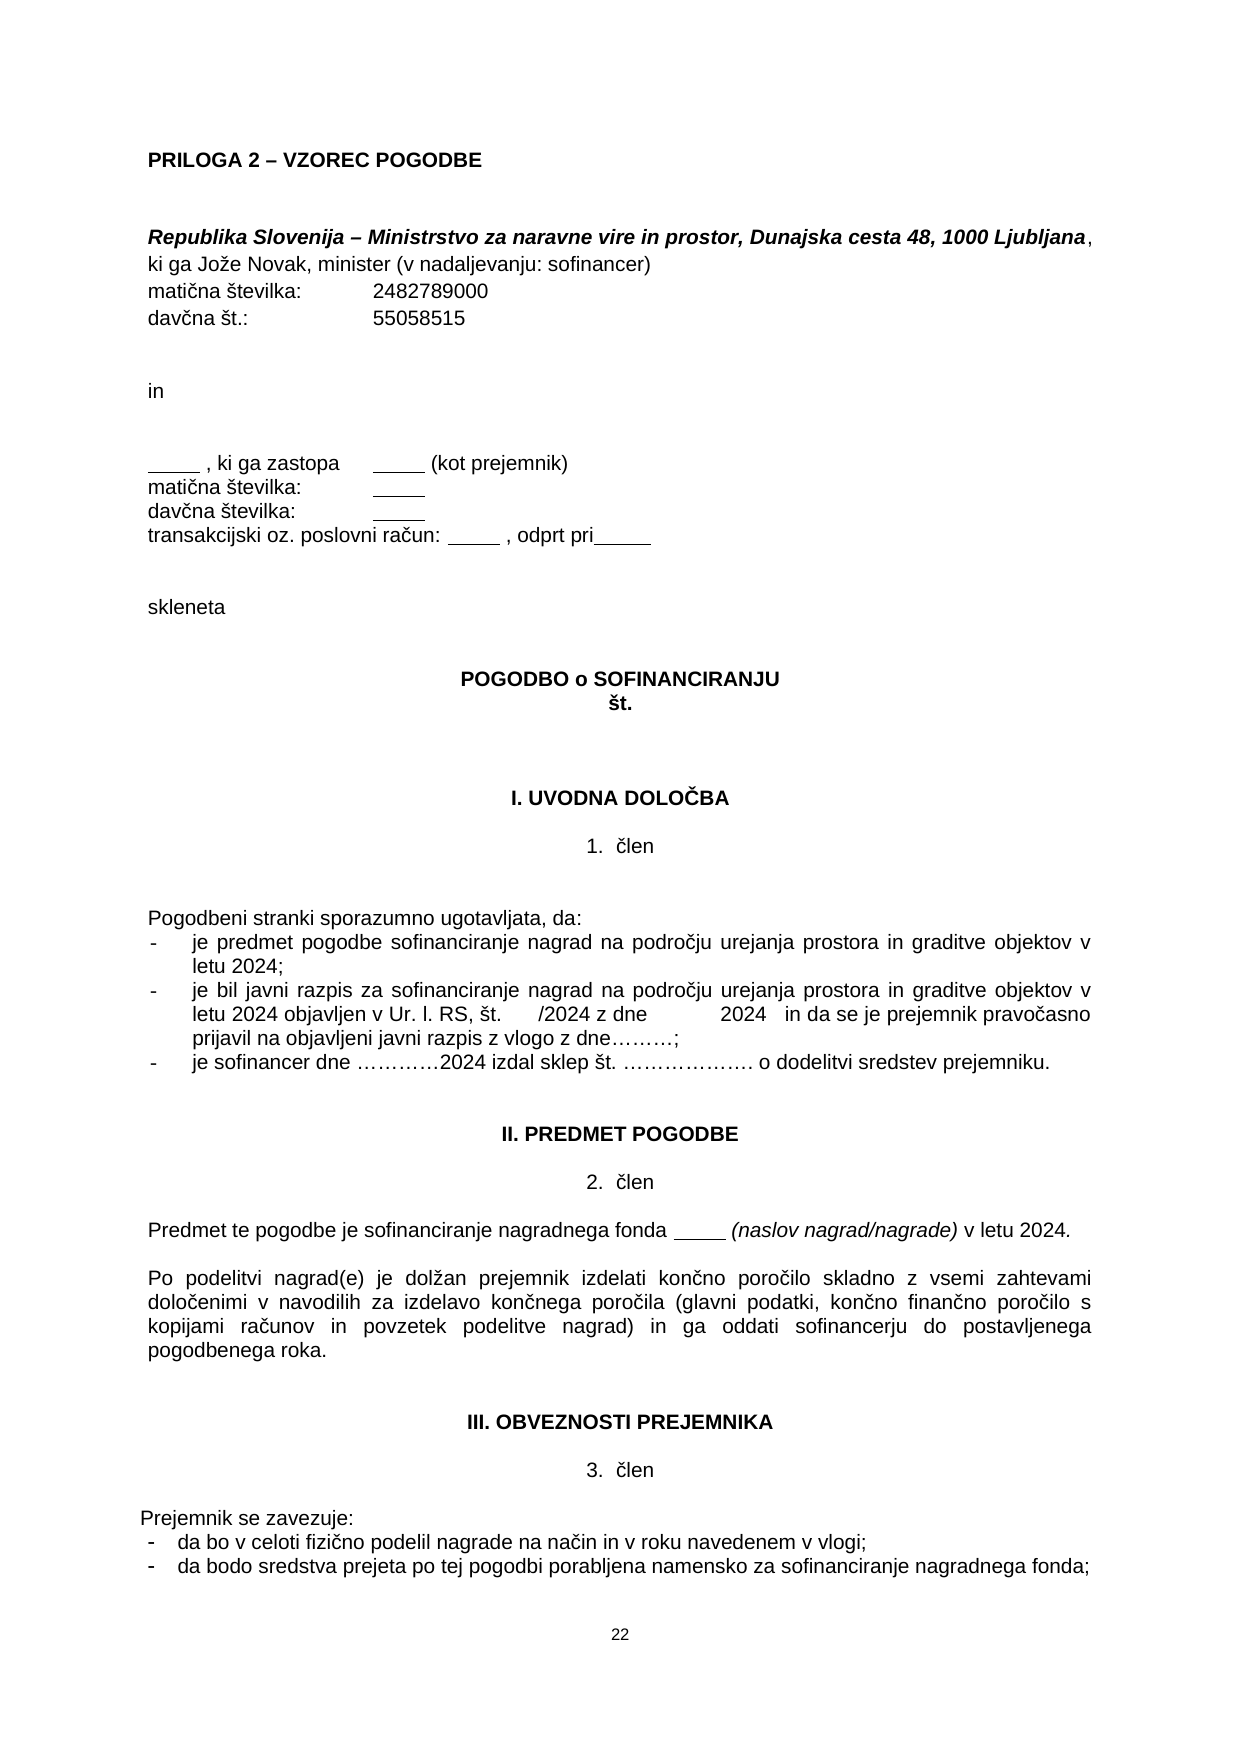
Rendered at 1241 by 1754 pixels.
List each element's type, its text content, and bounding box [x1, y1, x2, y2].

list člen [148, 1458, 1093, 1482]
text II. PREDMET POGODBE [148, 1122, 1093, 1146]
list člen [148, 834, 1093, 858]
list POGODBO o SOFINANCIRANJU [148, 666, 1093, 690]
list da bo v celoti fizično podelil nagrade na način in v roku navedenem v vlogi; [148, 1529, 1093, 1553]
text davčna številka: [148, 499, 1093, 523]
list je predmet pogodbe sofinanciranje nagrad na področju urejanja prostora in graditve objektov v letu 2024; [150, 930, 1093, 978]
text , ki ga zastopa (kot prejemnik) [148, 451, 1093, 475]
text I. UVODNA DOLOČBA [148, 786, 1093, 810]
text Prejemnik se zavezuje: [140, 1506, 1093, 1529]
list št. [148, 690, 1093, 714]
list je sofinancer dne …………2024 izdal sklep št. ………………. o dodelitvi sredstev prejemniku. [150, 1050, 1093, 1074]
list je bil javni razpis za sofinanciranje nagrad na področju urejanja prostora in graditve objektov v letu 2024 objavljen v Ur. l. RS, št. /2024 z dne 2024 in da se je prejemnik pravočasno prijavil na objavljeni javni razpis z vlogo z dne………; [150, 978, 1093, 1050]
list člen [148, 1170, 1093, 1194]
text transakcijski oz. poslovni račun: , odprt pri [148, 523, 1093, 547]
text matična številka: [148, 475, 1093, 499]
list Po podelitvi nagrad(e) je dolžan prejemnik izdelati končno poročilo skladno z vsemi zahtevami določenimi v navodilih za izdelavo končnega poročila (glavni podatki, končno finančno poročilo s kopijami računov in povzetek podelitve nagrad) in ga oddati sofinancerju do postavljenega pogodbenega roka. [148, 1266, 1093, 1362]
text in [148, 379, 1093, 403]
text Republika Slovenija – Ministrstvo za naravne vire in prostor, Dunajska cesta 48, 1000 Ljubljana, ki ga Jože Novak, minister (v nadaljevanju: sofinancer) [148, 223, 1093, 277]
text davčna št.: 55058515 [148, 304, 1093, 331]
text PRILOGA 2 – VZOREC POGODBE [148, 148, 1093, 172]
list III. OBVEZNOSTI PREJEMNIKA [148, 1410, 1093, 1434]
text skleneta [148, 594, 1093, 618]
text matična številka: 2482789000 [148, 277, 1093, 304]
text Pogodbeni stranki sporazumno ugotavljata, da: [148, 906, 1093, 930]
text Predmet te pogodbe je sofinanciranje nagradnega fonda (naslov nagrad/nagrade) v letu 2024. [148, 1218, 1093, 1242]
list da bodo sredstva prejeta po tej pogodbi porabljena namensko za sofinanciranje nagradnega fonda; [148, 1553, 1093, 1578]
